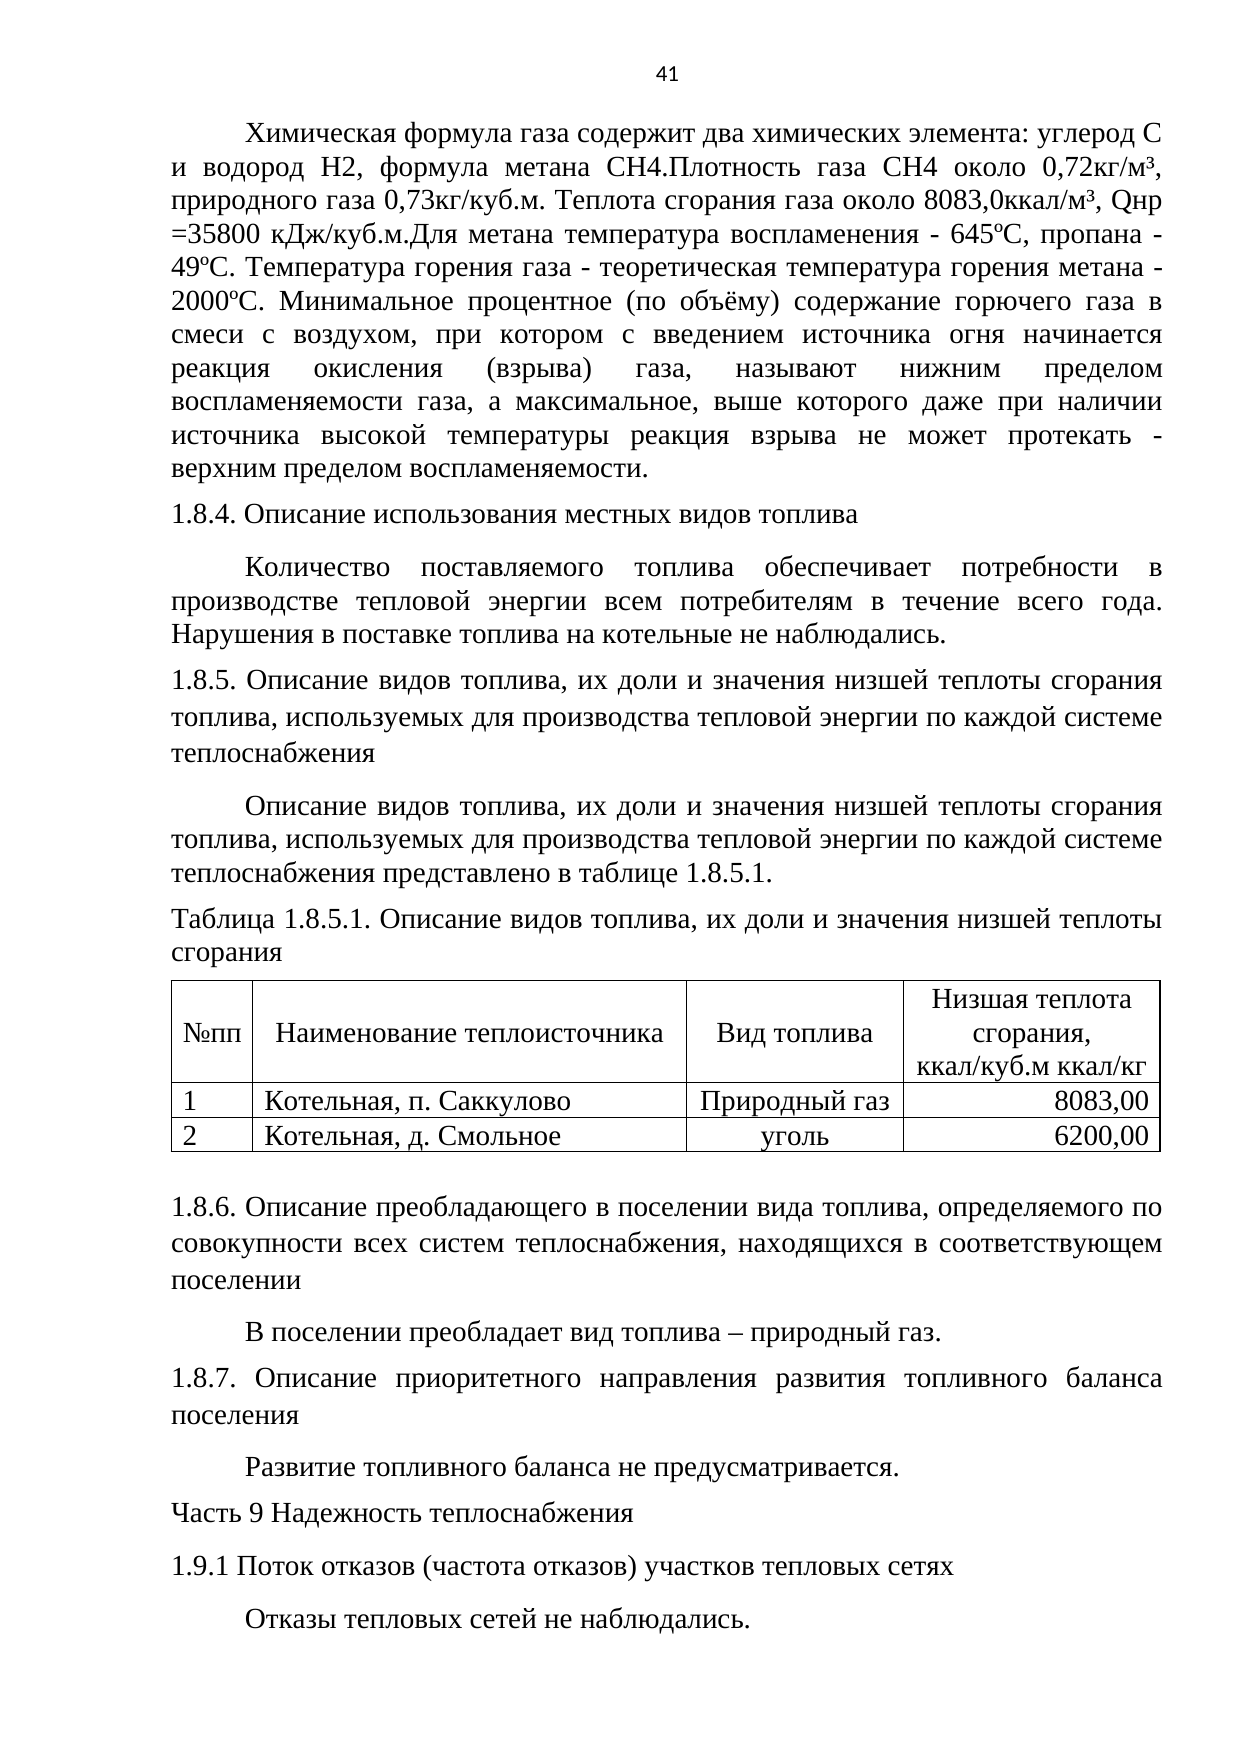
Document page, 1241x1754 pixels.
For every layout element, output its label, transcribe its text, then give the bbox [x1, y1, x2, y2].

table_header Наименование теплоисточника [253, 981, 686, 1082]
text 1.9.1 Поток отказов (частота отказов) участков тепловых сетях [171, 1548, 1163, 1582]
text 1.8.6. Описание преобладающего в поселении вида топлива, определяемого по совокупности всех систем теплоснабжения, находящихся в соответствующем поселении [171, 1189, 1163, 1295]
text Описание видов топлива, их доли и значения низшей теплоты сгорания топлива, используемых для производства тепловой энергии по каждой системе теплоснабжения представлено в таблице 1.8.5.1. [171, 788, 1163, 888]
table_header Вид топлива [687, 981, 903, 1082]
table_header №пп [172, 981, 252, 1082]
table_cell 1 [172, 1083, 252, 1117]
table_cell 6200,00 [904, 1118, 1159, 1151]
text 1.8.7. Описание приоритетного направления развития топливного баланса поселения [171, 1361, 1163, 1430]
table_cell Котельная, д. Смольное [253, 1118, 686, 1151]
text Часть 9 Надежность теплоснабжения [171, 1496, 1163, 1529]
text Развитие топливного баланса не предусматривается. [171, 1449, 1163, 1483]
text Отказы тепловых сетей не наблюдались. [171, 1601, 1163, 1635]
table_cell Котельная, п. Саккулово [253, 1083, 686, 1117]
table_cell 8083,00 [904, 1083, 1159, 1117]
text 1.8.5. Описание видов топлива, их доли и значения низшей теплоты сгорания топлива, используемых для производства тепловой энергии по каждой системе теплоснабжения [171, 662, 1163, 768]
table_cell уголь [687, 1118, 903, 1151]
text В поселении преобладает вид топлива – природный газ. [171, 1314, 1163, 1348]
text Количество поставляемого топлива обеспечивает потребности в производстве тепловой энергии всем потребителям в течение всего года. Нарушения в поставке топлива на котельные не наблюдались. [171, 549, 1163, 650]
text Химическая формула газа содержит два химических элемента: углерод С и водород Н2, формула метана СН4.Плотность газа СН4 около 0,72кг/м³, природного газа 0,73кг/куб.м. Теплота сгорания газа около 8083,0ккал/м³, Qнр =35800 кДж/куб.м.Для метана температура воспламенения - 645ºС, пропана - 49ºС. Температура горения газа - теоретическая температура горения метана -2000ºС. Минимальное процентное (по объёму) содержание горючего газа в смеси с воздухом, при котором с введением источника огня начинается реакция окисления (взрыва) газа, называют нижним пределом воспламеняемости газа, а максимальное, выше которого даже при наличии источника высокой температуры реакция взрыва не может протекать - верхним пределом воспламеняемости. [171, 115, 1163, 484]
table_cell Природный газ [687, 1083, 903, 1117]
table_cell 2 [172, 1118, 252, 1151]
text Таблица 1.8.5.1. Описание видов топлива, их доли и значения низшей теплоты сгорания [171, 901, 1163, 968]
table_header Низшая теплота сгорания, ккал/куб.м ккал/кг [904, 981, 1159, 1082]
text 1.8.4. Описание использования местных видов топлива [171, 497, 1163, 530]
